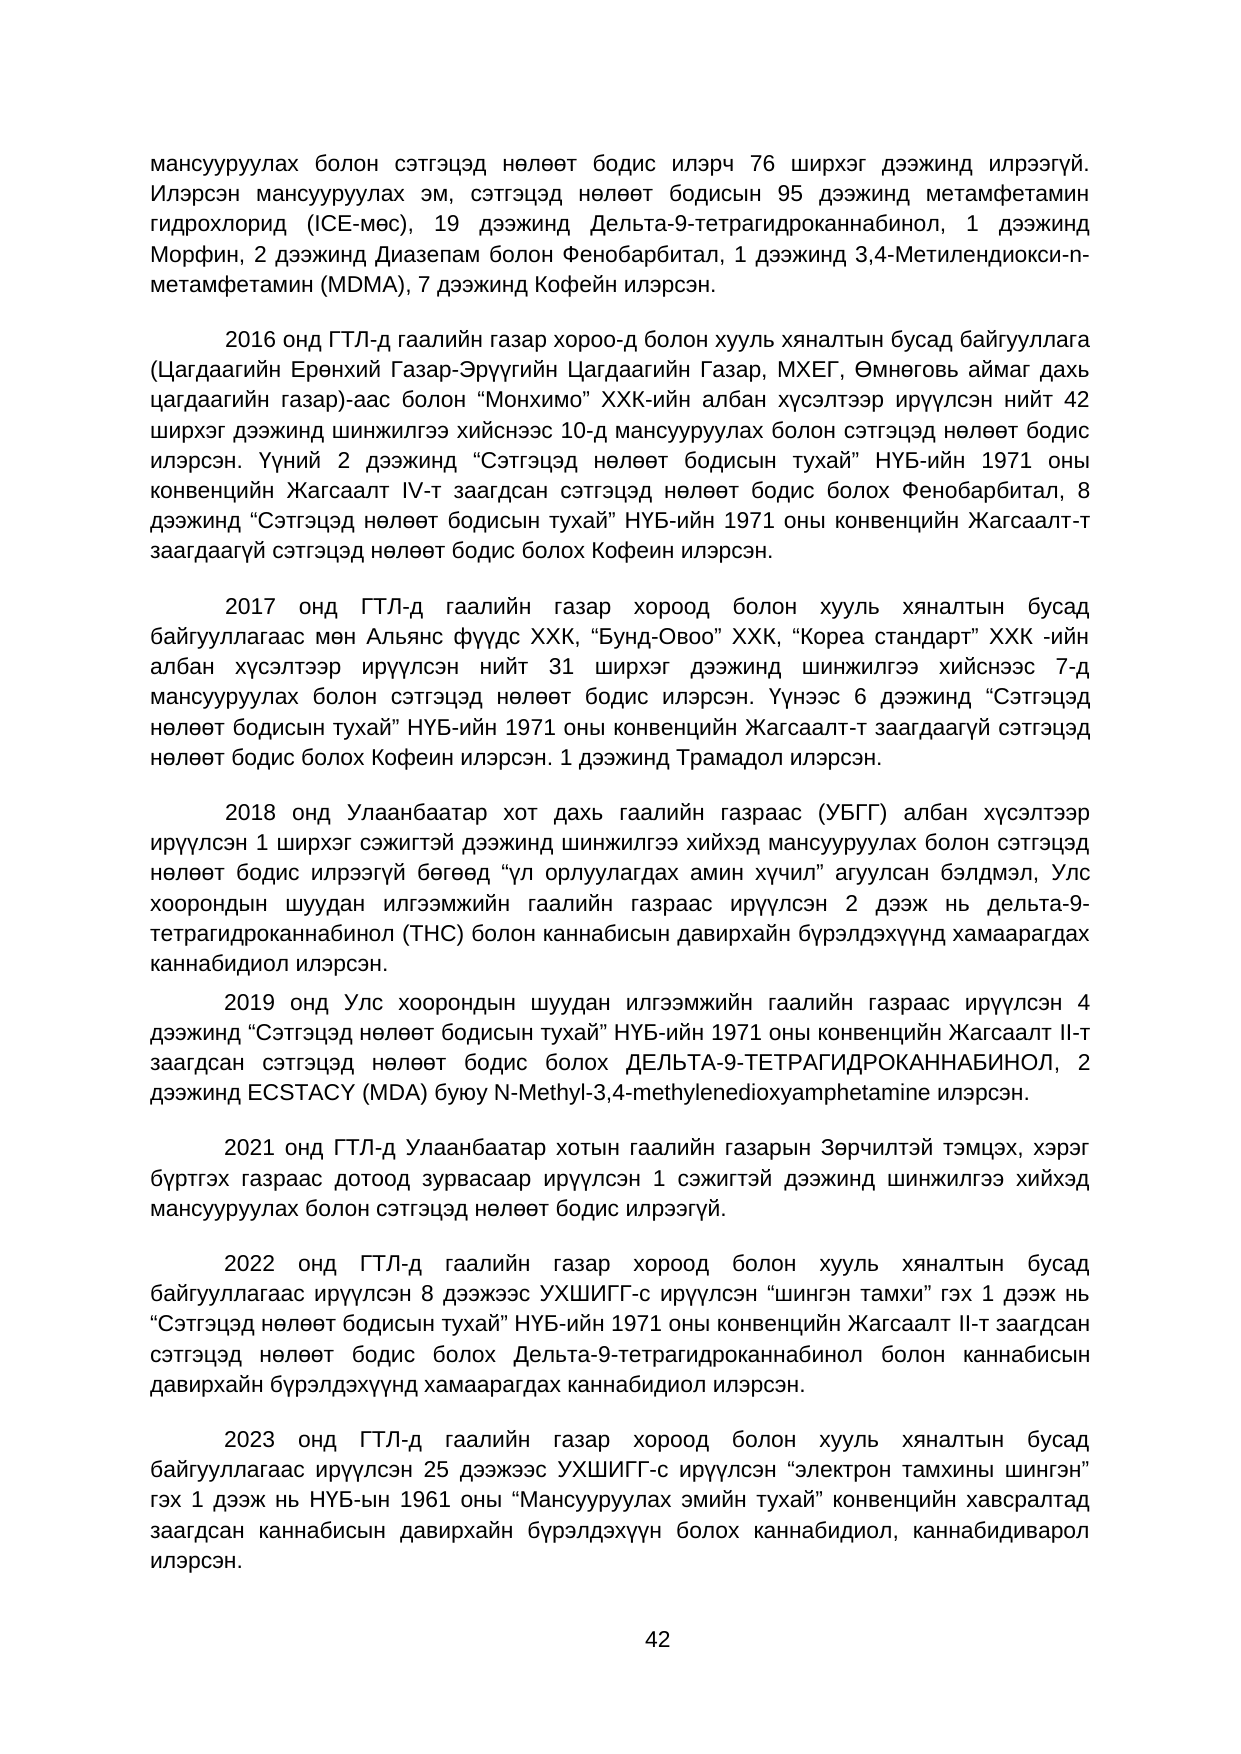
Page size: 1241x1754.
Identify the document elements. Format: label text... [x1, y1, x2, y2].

text 2021 онд ГТЛ-д Улаанбаатар хотын гаалийн газарын Зөрчилтэй тэмцэх, хэрэг бүртгэх газраас дотоод зурвасаар ирүүлсэн 1 сэжигтэй дээжинд шинжилгээ хийхэд мансууруулах болон сэтгэцэд нөлөөт бодис илрээгүй. [150, 1134, 1090, 1221]
text 2022 онд ГТЛ-д гаалийн газар хороод болон хууль хяналтын бусад байгууллагаас ирүүлсэн 8 дээжээс УХШИГГ-с ирүүлсэн “шингэн тамхи” гэх 1 дээж нь “Сэтгэцэд нөлөөт бодисын тухай” НҮБ-ийн 1971 оны конвенцийн Жагсаалт II-т заагдсан сэтгэцэд нөлөөт бодис болох Дельта-9-тетрагидроканнабинол болон каннабисын давирхайн бүрэлдэхүүнд хамаарагдах каннабидиол илэрсэн. [150, 1250, 1090, 1397]
text 2018 онд Улаанбаатар хот дахь гаалийн газраас (УБГГ) албан хүсэлтээр ирүүлсэн 1 ширхэг сэжигтэй дээжинд шинжилгээ хийхэд мансууруулах болон сэтгэцэд нөлөөт бодис илрээгүй бөгөөд “үл орлуулагдах амин хүчил” агуулсан бэлдмэл, Улс хоорондын шуудан илгээмжийн гаалийн газраас ирүүлсэн 2 дээж нь дельта-9-тетрагидроканнабинол (THC) болон каннабисын давирхайн бүрэлдэхүүнд хамаарагдах каннабидиол илэрсэн. [150, 799, 1090, 976]
text 2017 онд ГТЛ-д гаалийн газар хороод болон хууль хяналтын бусад байгууллагаас мөн Альянс фүүдс ХХК, “Бунд-Овоо” ХХК, “Кореа стандарт” ХХК -ийн албан хүсэлтээр ирүүлсэн нийт 31 ширхэг дээжинд шинжилгээ хийснээс 7-д мансууруулах болон сэтгэцэд нөлөөт бодис илэрсэн. Үүнээс 6 дээжинд “Сэтгэцэд нөлөөт бодисын тухай” НҮБ-ийн 1971 оны конвенцийн Жагсаалт-т заагдаагүй сэтгэцэд нөлөөт бодис болох Кофеин илэрсэн. 1 дээжинд Трамадол илэрсэн. [150, 593, 1090, 770]
text 2016 онд ГТЛ-д гаалийн газар хороо-д болон хууль хяналтын бусад байгууллага (Цагдаагийн Ерөнхий Газар-Эрүүгийн Цагдаагийн Газар, МХЕГ, Өмнөговь аймаг дахь цагдаагийн газар)-аас болон “Монхимо” ХХК-ийн албан хүсэлтээр ирүүлсэн нийт 42 ширхэг дээжинд шинжилгээ хийснээс 10-д мансууруулах болон сэтгэцэд нөлөөт бодис илэрсэн. Үүний 2 дээжинд “Сэтгэцэд нөлөөт бодисын тухай” НҮБ-ийн 1971 оны конвенцийн Жагсаалт IV-т заагдсан сэтгэцэд нөлөөт бодис болох Фенобарбитал, 8 дээжинд “Сэтгэцэд нөлөөт бодисын тухай” НҮБ-ийн 1971 оны конвенцийн Жагсаалт-т заагдаагүй сэтгэцэд нөлөөт бодис болох Кофеин илэрсэн. [150, 326, 1090, 564]
list 2019 онд Улс хоорондын шуудан илгээмжийн гаалийн газраас ирүүлсэн 4 дээжинд “Сэтгэцэд нөлөөт бодисын тухай” НҮБ-ийн 1971 оны конвенцийн Жагсаалт II-т заагдсан сэтгэцэд нөлөөт бодис болох ДЕЛЬТА-9-ТЕТРАГИДРОКАННАБИНОЛ, 2 дээжинд ECSTACY (MDA) буюу N-Methyl-3,4-methylenedioxyamphetamine илэрсэн. [150, 988, 1090, 1106]
text 2023 онд ГТЛ-д гаалийн газар хороод болон хууль хяналтын бусад байгууллагаас ирүүлсэн 25 дээжээс УХШИГГ-с ирүүлсэн “электрон тамхины шингэн” гэх 1 дээж нь НҮБ-ын 1961 оны “Мансууруулах эмийн тухай” конвенцийн хавсралтад заагдсан каннабисын давирхайн бүрэлдэхүүн болох каннабидиол, каннабидиварол илэрсэн. [150, 1426, 1090, 1573]
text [150, 150, 1090, 297]
